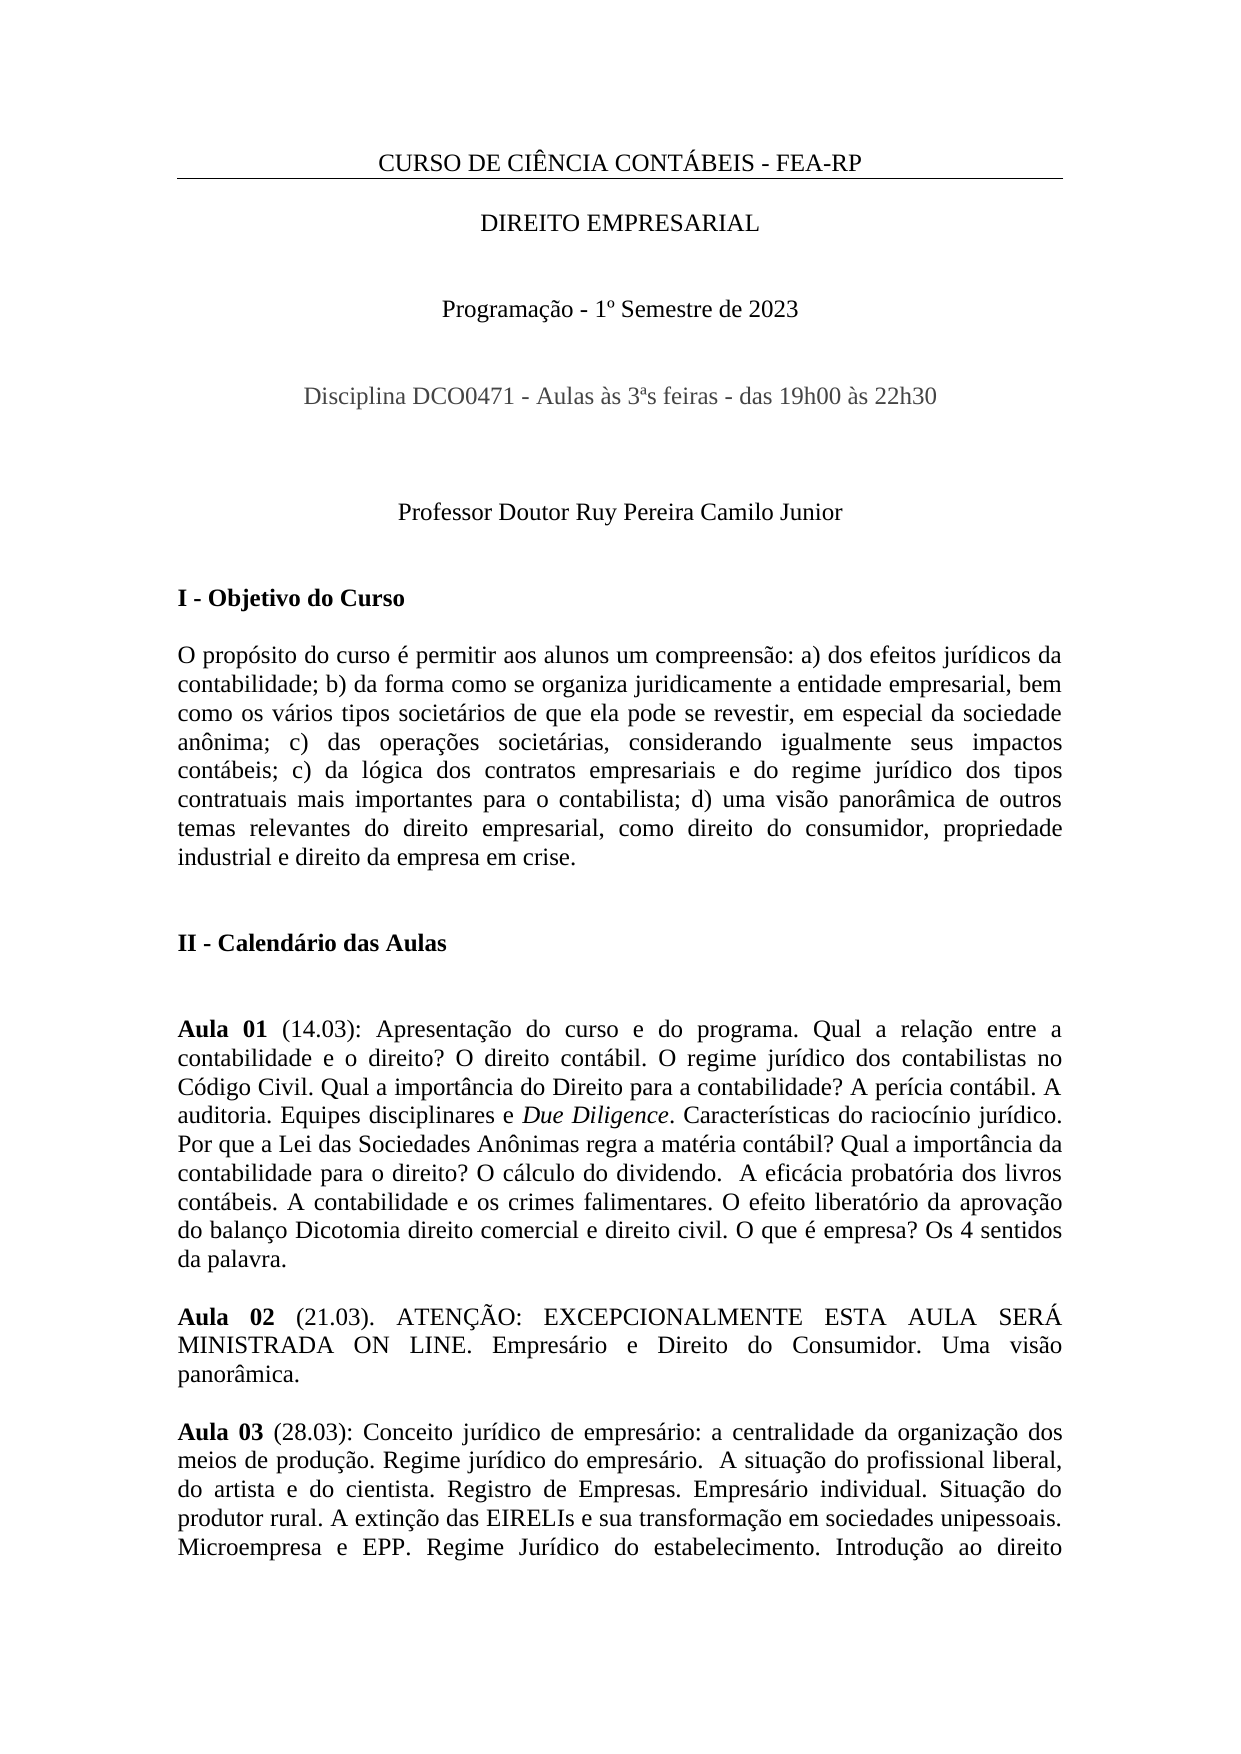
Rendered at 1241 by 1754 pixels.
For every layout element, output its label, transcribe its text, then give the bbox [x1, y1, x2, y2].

text Aula 02 (21.03). ATENÇÃO: EXCEPCIONALMENTE ESTA AULA SERÁ MINISTRADA ON LINE. Empresário e Direito do Consumidor. Uma visão panorâmica. [177, 1302, 1063, 1388]
text Professor Doutor Ruy Pereira Camilo Junior [177, 497, 1063, 525]
text Aula 01 (14.03): Apresentação do curso e do programa. Qual a relação entre a contabilidade e o direito? O direito contábil. O regime jurídico dos contabilistas no Código Civil. Qual a importância do Direito para a contabilidade? A perícia contábil. A auditoria. Equipes disciplinares e Due Diligence. Características do raciocínio jurídico. Por que a Lei das Sociedades Anônimas regra a matéria contábil? Qual a importância da contabilidade para o direito? O cálculo do dividendo. A eficácia probatória dos livros contábeis. A contabilidade e os crimes falimentares. O efeito liberatório da aprovação do balanço Dicotomia direito comercial e direito civil. O que é empresa? Os 4 sentidos da palavra. [177, 1014, 1063, 1273]
text CURSO DE CIÊNCIA CONTÁBEIS - FEA-RP [177, 148, 1063, 178]
text DIREITO EMPRESARIAL [177, 208, 1063, 237]
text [177, 1417, 1063, 1560]
text O propósito do curso é permitir aos alunos um compreensão: a) dos efeitos jurídicos da contabilidade; b) da forma como se organiza juridicamente a entidade empresarial, bem como os vários tipos societários de que ela pode se revestir, em especial da sociedade anônima; c) das operações societárias, considerando igualmente seus impactos contábeis; c) da lógica dos contratos empresariais e do regime jurídico dos tipos contratuais mais importantes para o contabilista; d) uma visão panorâmica de outros temas relevantes do direito empresarial, como direito do consumidor, propriedade industrial e direito da empresa em crise. [177, 640, 1063, 870]
text Disciplina DCO0471 - Aulas às 3ªs feiras - das 19h00 às 22h30 [177, 381, 1063, 410]
text II - Calendário das Aulas [177, 928, 1063, 957]
text I - Objetivo do Curso [177, 583, 1063, 612]
text Programação - 1º Semestre de 2023 [177, 294, 1063, 323]
